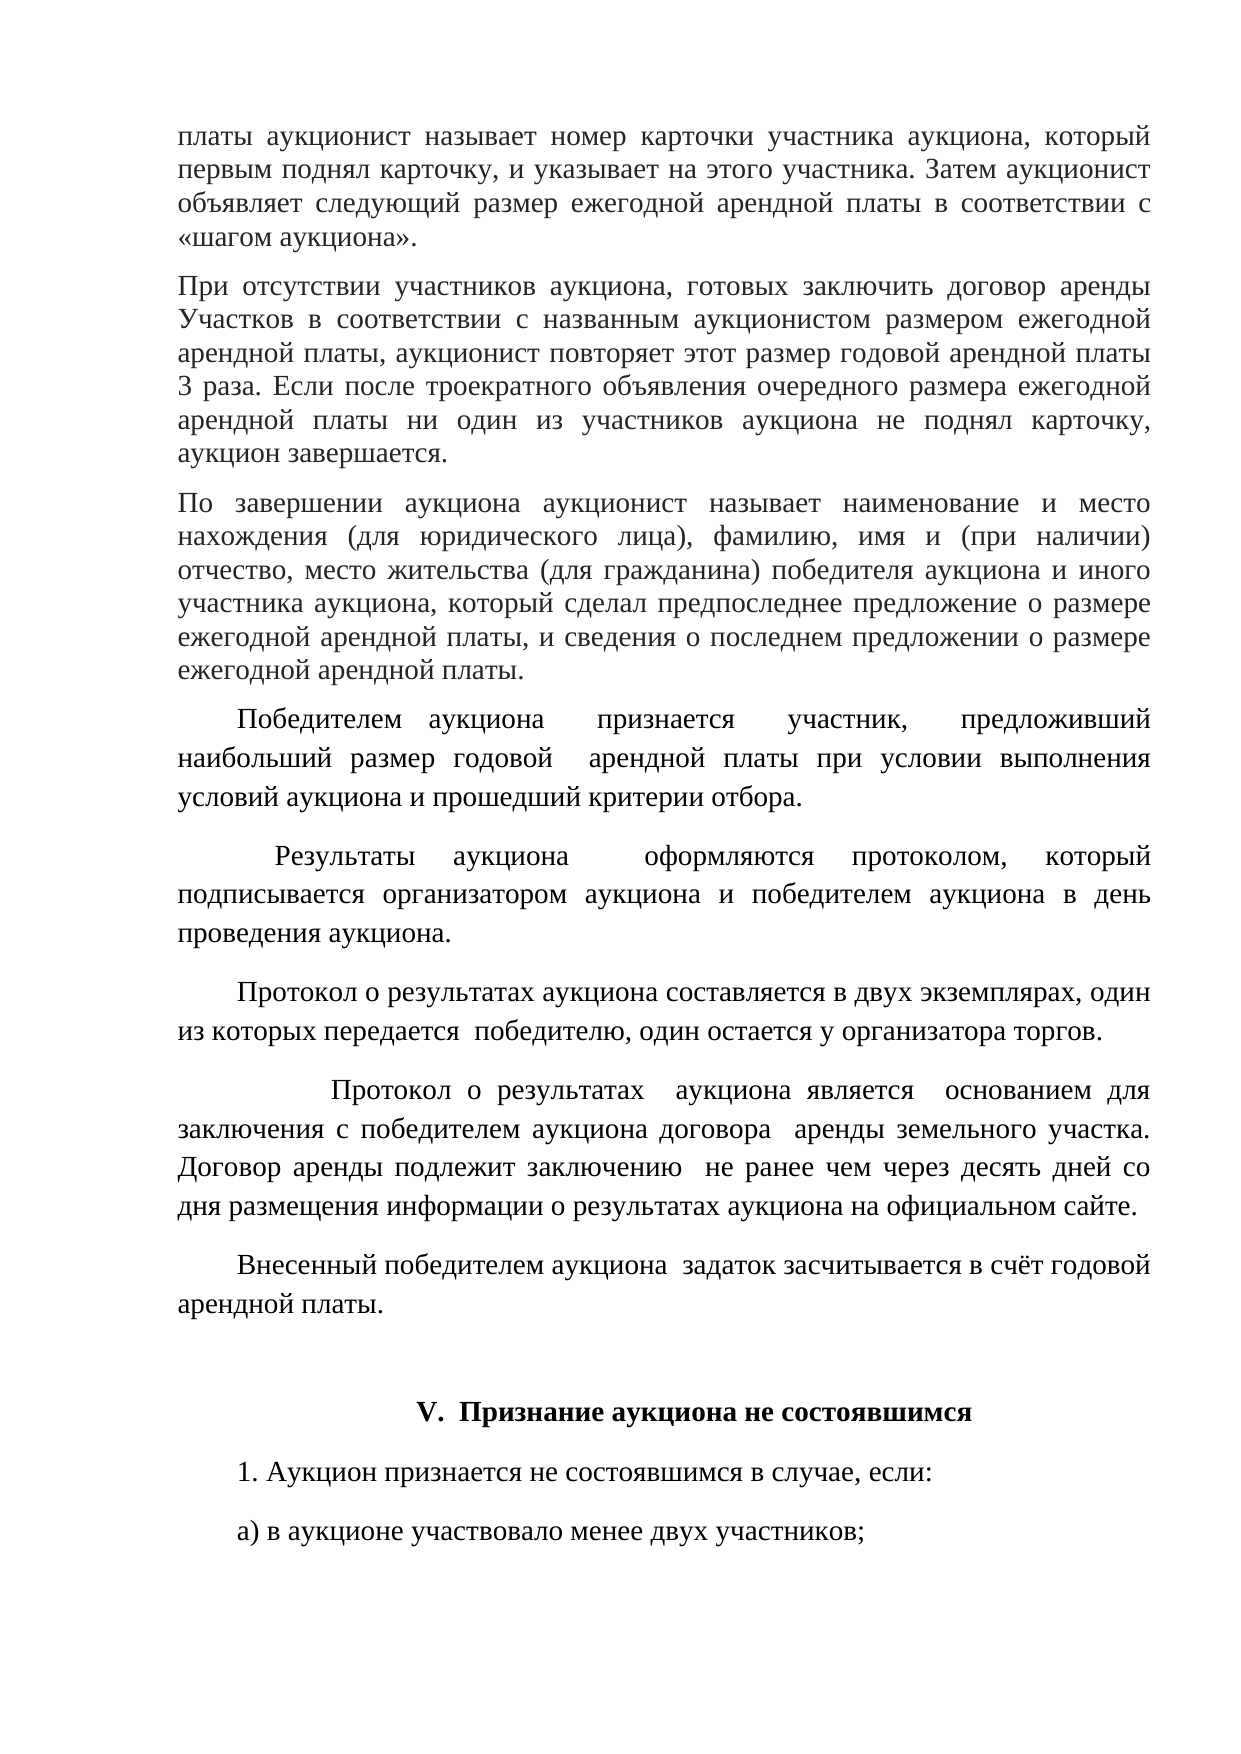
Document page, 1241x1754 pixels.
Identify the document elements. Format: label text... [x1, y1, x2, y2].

text При отсутствии участников аукциона, готовых заключить договор аренды Участков в соответствии с названным аукционистом размером ежегодной арендной платы, аукционист повторяет этот размер годовой арендной платы 3 раза. Если после троекратного объявления очередного размера ежегодной арендной платы ни один из участников аукциона не поднял карточку, аукцион завершается. [177, 268, 1152, 469]
text Протокол о результатах аукциона является основанием для заключения с победителем аукциона договора аренды земельного участка. Договор аренды подлежит заключению не ранее чем через десять дней со дня размещения информации о результатах аукциона на официальном сайте. [176, 1072, 1152, 1222]
text Внесенный победителем аукциона задаток засчитывается в счёт годовой арендной платы. [177, 1247, 1152, 1319]
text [177, 118, 1152, 252]
text По завершении аукциона аукционист называет наименование и место нахождения (для юридического лица), фамилию, имя и (при наличии) отчество, место жительства (для гражданина) победителя аукциона и иного участника аукциона, который сделал предпоследнее предложение о размере ежегодной арендной платы, и сведения о последнем предложении о размере ежегодной арендной платы. [177, 485, 1152, 686]
text 1. Аукцион признается не состоявшимся в случае, если: [177, 1454, 1152, 1487]
text Протокол о результатах аукциона составляется в двух экземплярах, один из которых передается победителю, один остается у организатора торгов. [177, 974, 1152, 1047]
text Победителем аукциона признается участник, предложивший наибольший размер годовой арендной платы при условии выполнения условий аукциона и прошедший критерии отбора. [177, 702, 1152, 812]
text V. Признание аукциона не состоявшимся [177, 1394, 1152, 1428]
text а) в аукционе участвовало менее двух участников; [177, 1513, 1152, 1547]
text Результаты аукциона оформляются протоколом, который подписывается организатором аукциона и победителем аукциона в день проведения аукциона. [177, 838, 1152, 949]
